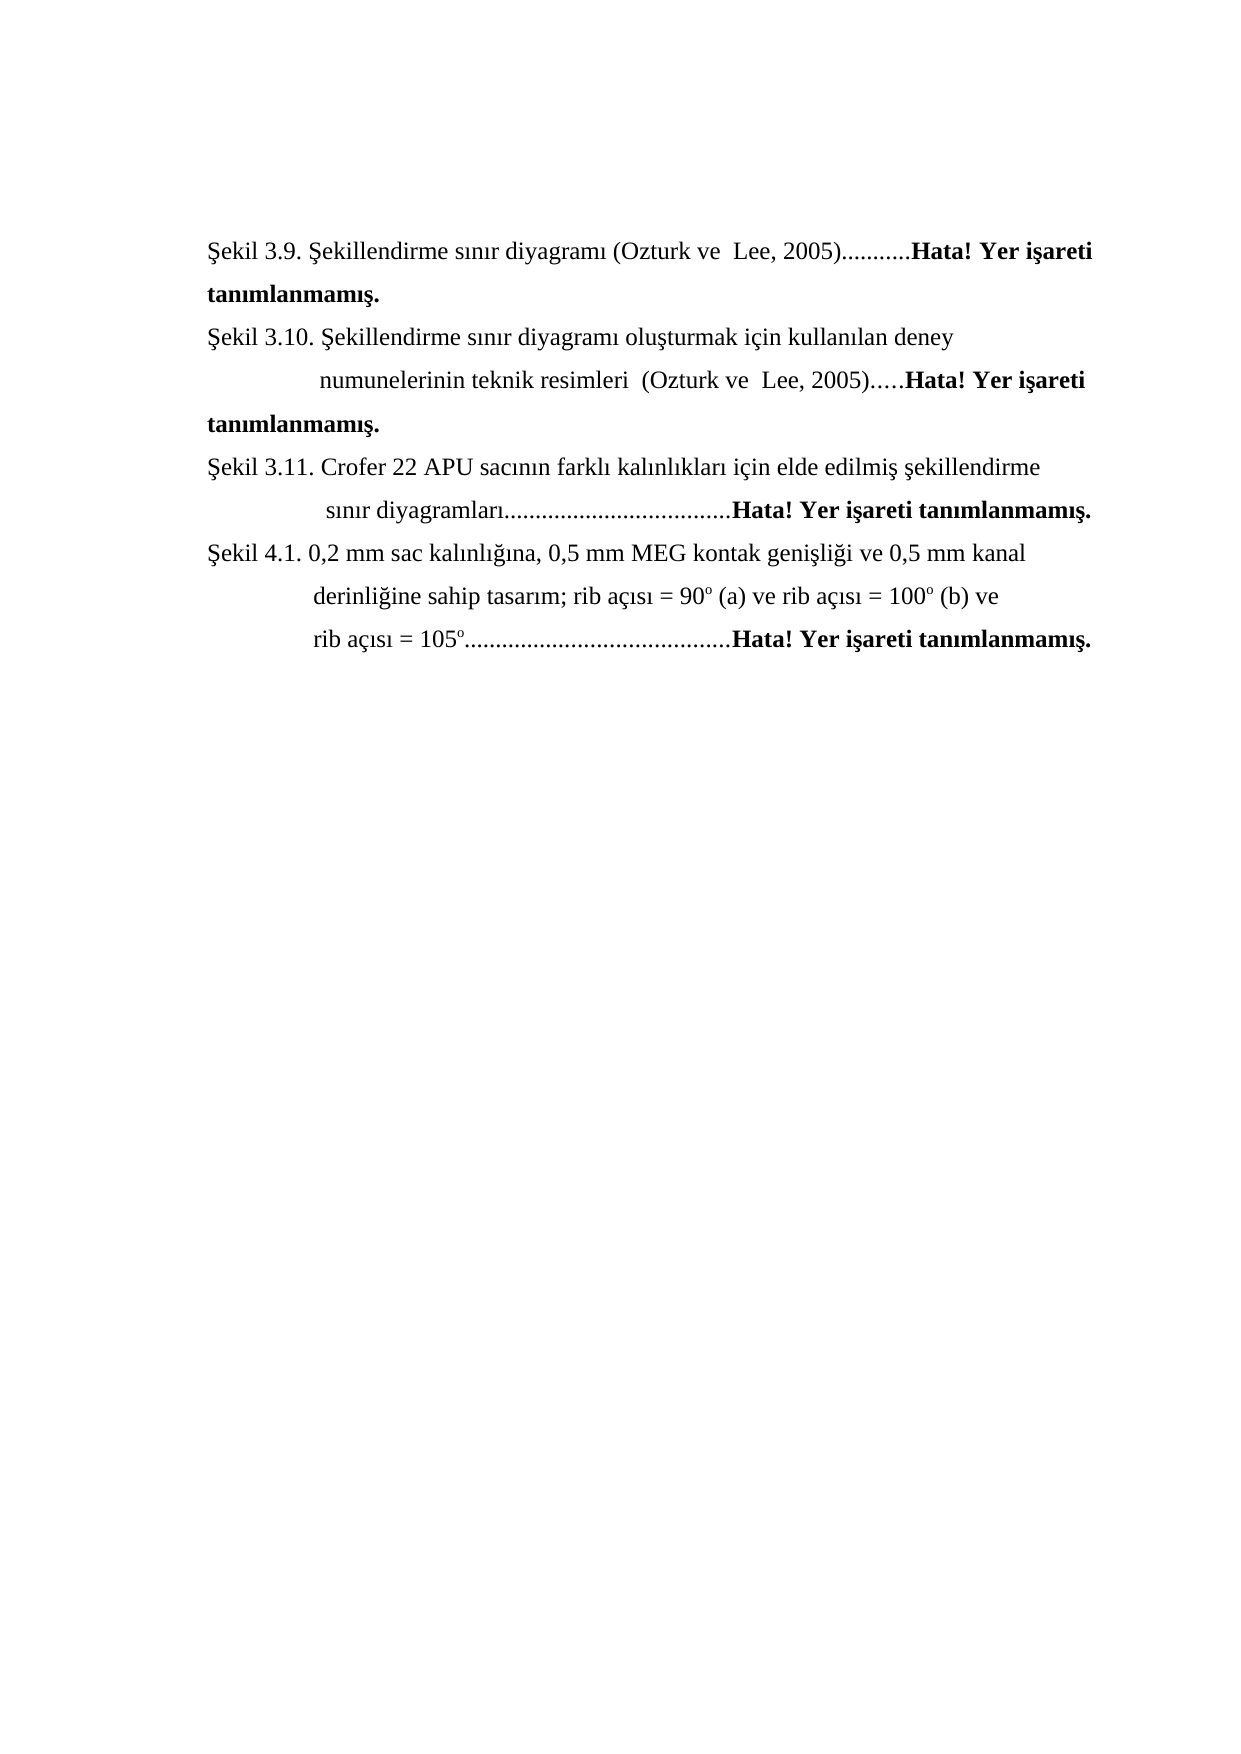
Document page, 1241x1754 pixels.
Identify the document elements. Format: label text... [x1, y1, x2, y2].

text Şekil 3.10. Şekillendirme sınır diyagramı oluşturmak için kullanılan deney [207, 322, 1092, 351]
text derinliğine sahip tasarım; rib açısı = 90o (a) ve rib açısı = 100o (b) ve [207, 581, 1092, 610]
text Şekil 3.11. Crofer 22 APU sacının farklı kalınlıkları için elde edilmiş şekillendirme [207, 452, 1092, 481]
text Şekil 3.9. Şekillendirme sınır diyagramı (Ozturk ve Lee, 2005) Hata! Yer işareti tanımlanmamış. [207, 236, 1092, 308]
text rib açısı = 105o Hata! Yer işareti tanımlanmamış. [207, 624, 1092, 653]
text sınır diyagramları Hata! Yer işareti tanımlanmamış. [207, 495, 1092, 524]
text Şekil 4.1. 0,2 mm sac kalınlığına, 0,5 mm MEG kontak genişliği ve 0,5 mm kanal [207, 538, 1092, 567]
text numunelerinin teknik resimleri (Ozturk ve Lee, 2005) Hata! Yer işareti tanımlanmamış. [207, 366, 1092, 437]
